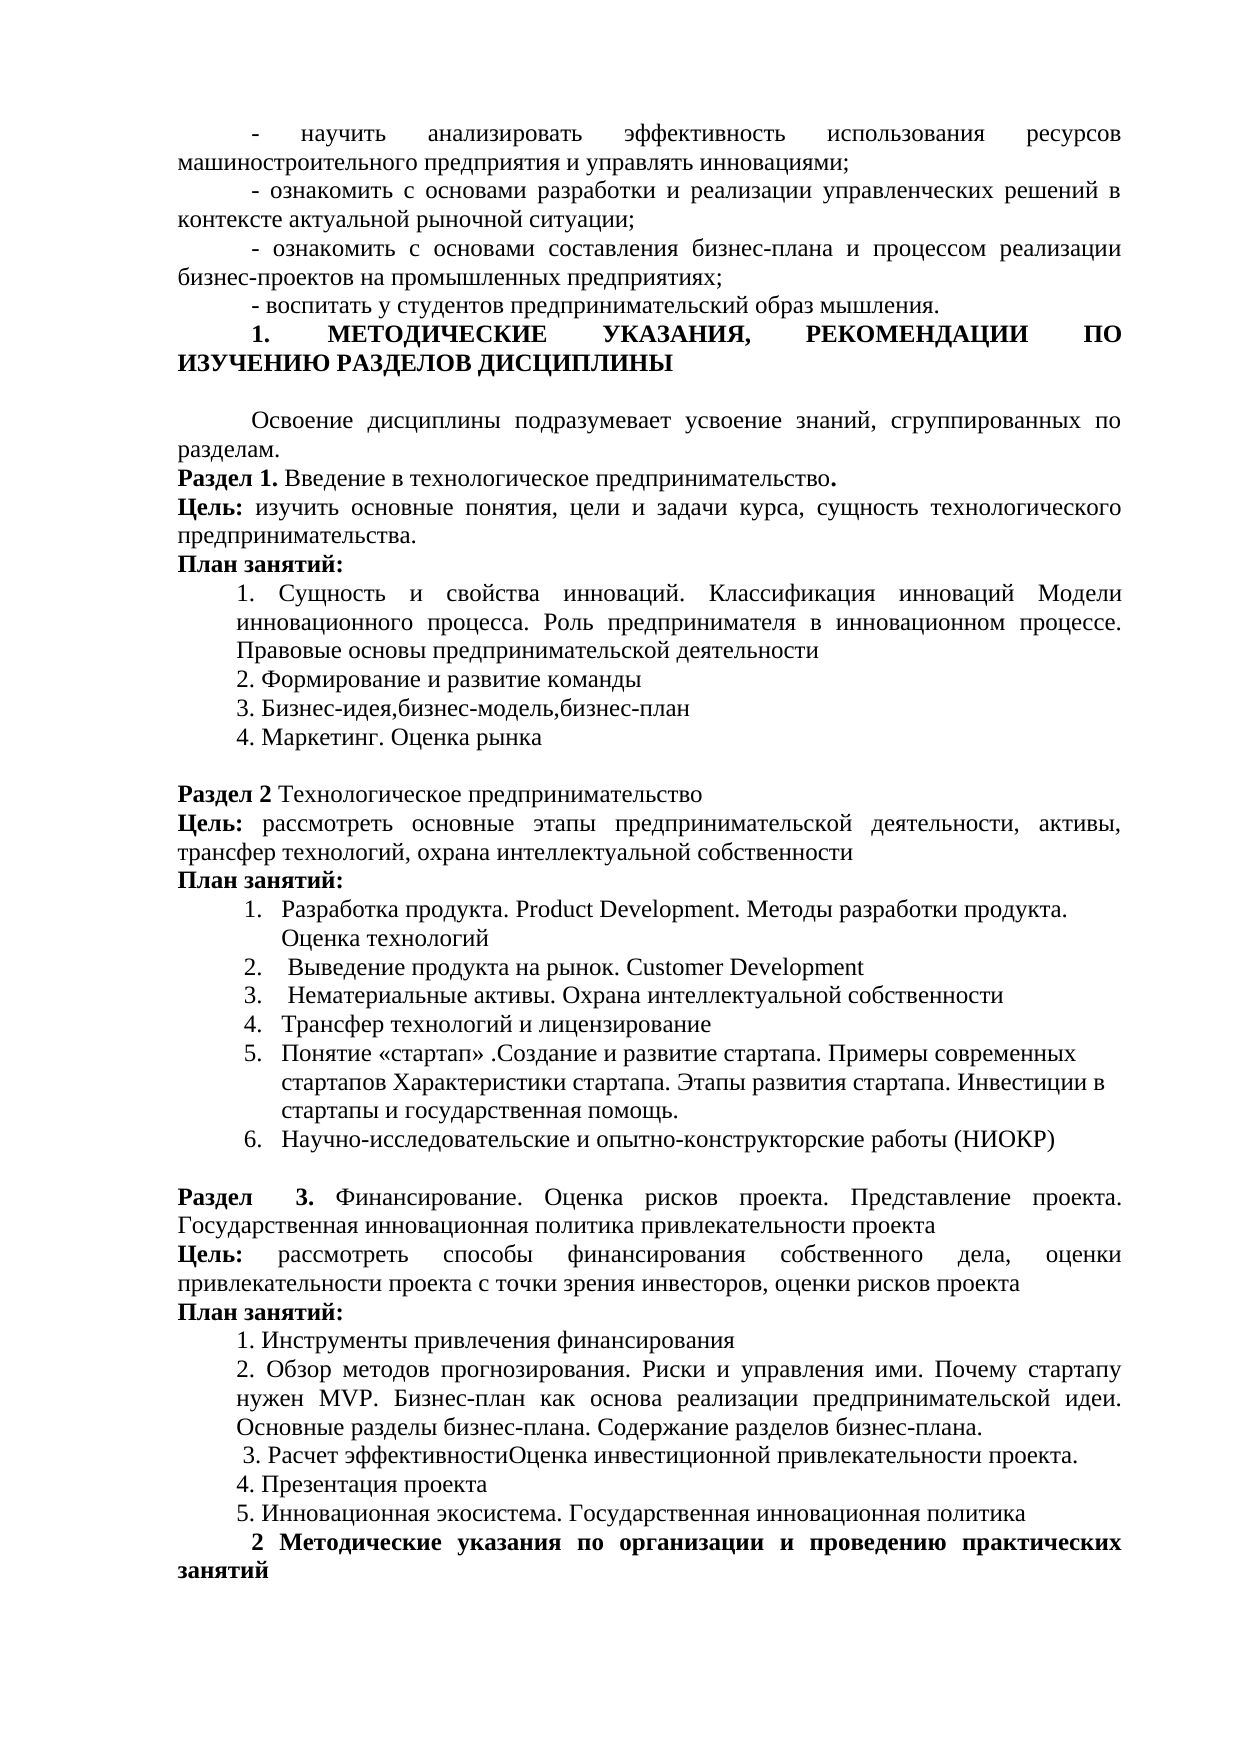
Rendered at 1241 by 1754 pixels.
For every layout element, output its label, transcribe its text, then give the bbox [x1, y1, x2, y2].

list Методические указания, рекомендации по изучению разделов дисциплины [177, 319, 1122, 377]
text Раздел 1. Введение в технологическое предпринимательство. [177, 463, 1122, 492]
text 1. Сущность и свойства инноваций. Классификация инноваций Модели инновационного процесса. Роль предпринимателя в инновационном процессе. Правовые основы предпринимательской деятельности [236, 578, 1122, 664]
text Цель: рассмотреть основные этапы предпринимательской деятельности, активы, трансфер технологий, охрана интеллектуальной собственности [177, 808, 1122, 866]
text 5. Инновационная экосистема. Государственная инновационная политика [236, 1498, 1122, 1527]
text 4. Маркетинг. Оценка рынка [236, 722, 1122, 751]
list Разработка продукта. Product Development. Методы разработки продукта. Оценка технологий [243, 894, 1122, 952]
text План занятий: [177, 549, 1122, 578]
text 2. Формирование и развитие команды [236, 664, 1122, 693]
text План занятий: [177, 1297, 1122, 1326]
list Нематериальные активы. Охрана интеллектуальной собственности [243, 981, 1122, 1009]
text 3. Расчет эффективностиОценка инвестиционной привлекательности проекта. [236, 1441, 1122, 1469]
text Освоение дисциплины подразумевает усвоение знаний, сгруппированных по разделам. [177, 406, 1122, 463]
text План занятий: [177, 866, 1122, 894]
text 3. Бизнес-идея,бизнес-модель,бизнес-план [236, 693, 1122, 722]
text 1. Инструменты привлечения финансирования [236, 1326, 1122, 1354]
text Цель: изучить основные понятия, цели и задачи курса, сущность технологического предпринимательства. [177, 492, 1122, 549]
text - научить анализировать эффективность использования ресурсов машиностроительного предприятия и управлять инновациями; [177, 118, 1122, 176]
list Трансфер технологий и лицензирование [243, 1009, 1122, 1038]
text - воспитать у студентов предпринимательский образ мышления. [177, 291, 1122, 319]
text 2. Обзор методов прогнозирования. Риски и управления ими. Почему стартапу нужен MVP. Бизнес-план как основа реализации предпринимательской идеи. Основные разделы бизнес-плана. Содержание разделов бизнес-плана. [236, 1354, 1122, 1441]
text 4. Презентация проекта [236, 1469, 1122, 1498]
list Понятие «стартап» .Создание и развитие стартапа. Примеры современных стартапов Характеристики стартапа. Этапы развития стартапа. Инвестиции в стартапы и государственная помощь. [243, 1038, 1122, 1124]
text - ознакомить с основами составления бизнес-плана и процессом реализации бизнес-проектов на промышленных предприятиях; [177, 233, 1122, 291]
list Выведение продукта на рынок. Customer Development [243, 952, 1122, 981]
text - ознакомить с основами разработки и реализации управленческих решений в контексте актуальной рыночной ситуации; [177, 176, 1122, 233]
list Научно-исследовательские и опытно-конструкторские работы (НИОКР) [243, 1124, 1122, 1153]
text 2 Методические указания по организации и проведению практических занятий [177, 1527, 1122, 1584]
text Раздел 3. Финансирование. Оценка рисков проекта. Представление проекта. Государственная инновационная политика привлекательности проекта [177, 1182, 1122, 1239]
text Цель: рассмотреть способы финансирования собственного дела, оценки привлекательности проекта с точки зрения инвесторов, оценки рисков проекта [177, 1239, 1122, 1297]
text Раздел 2 Технологическое предпринимательство [278, 779, 1122, 808]
